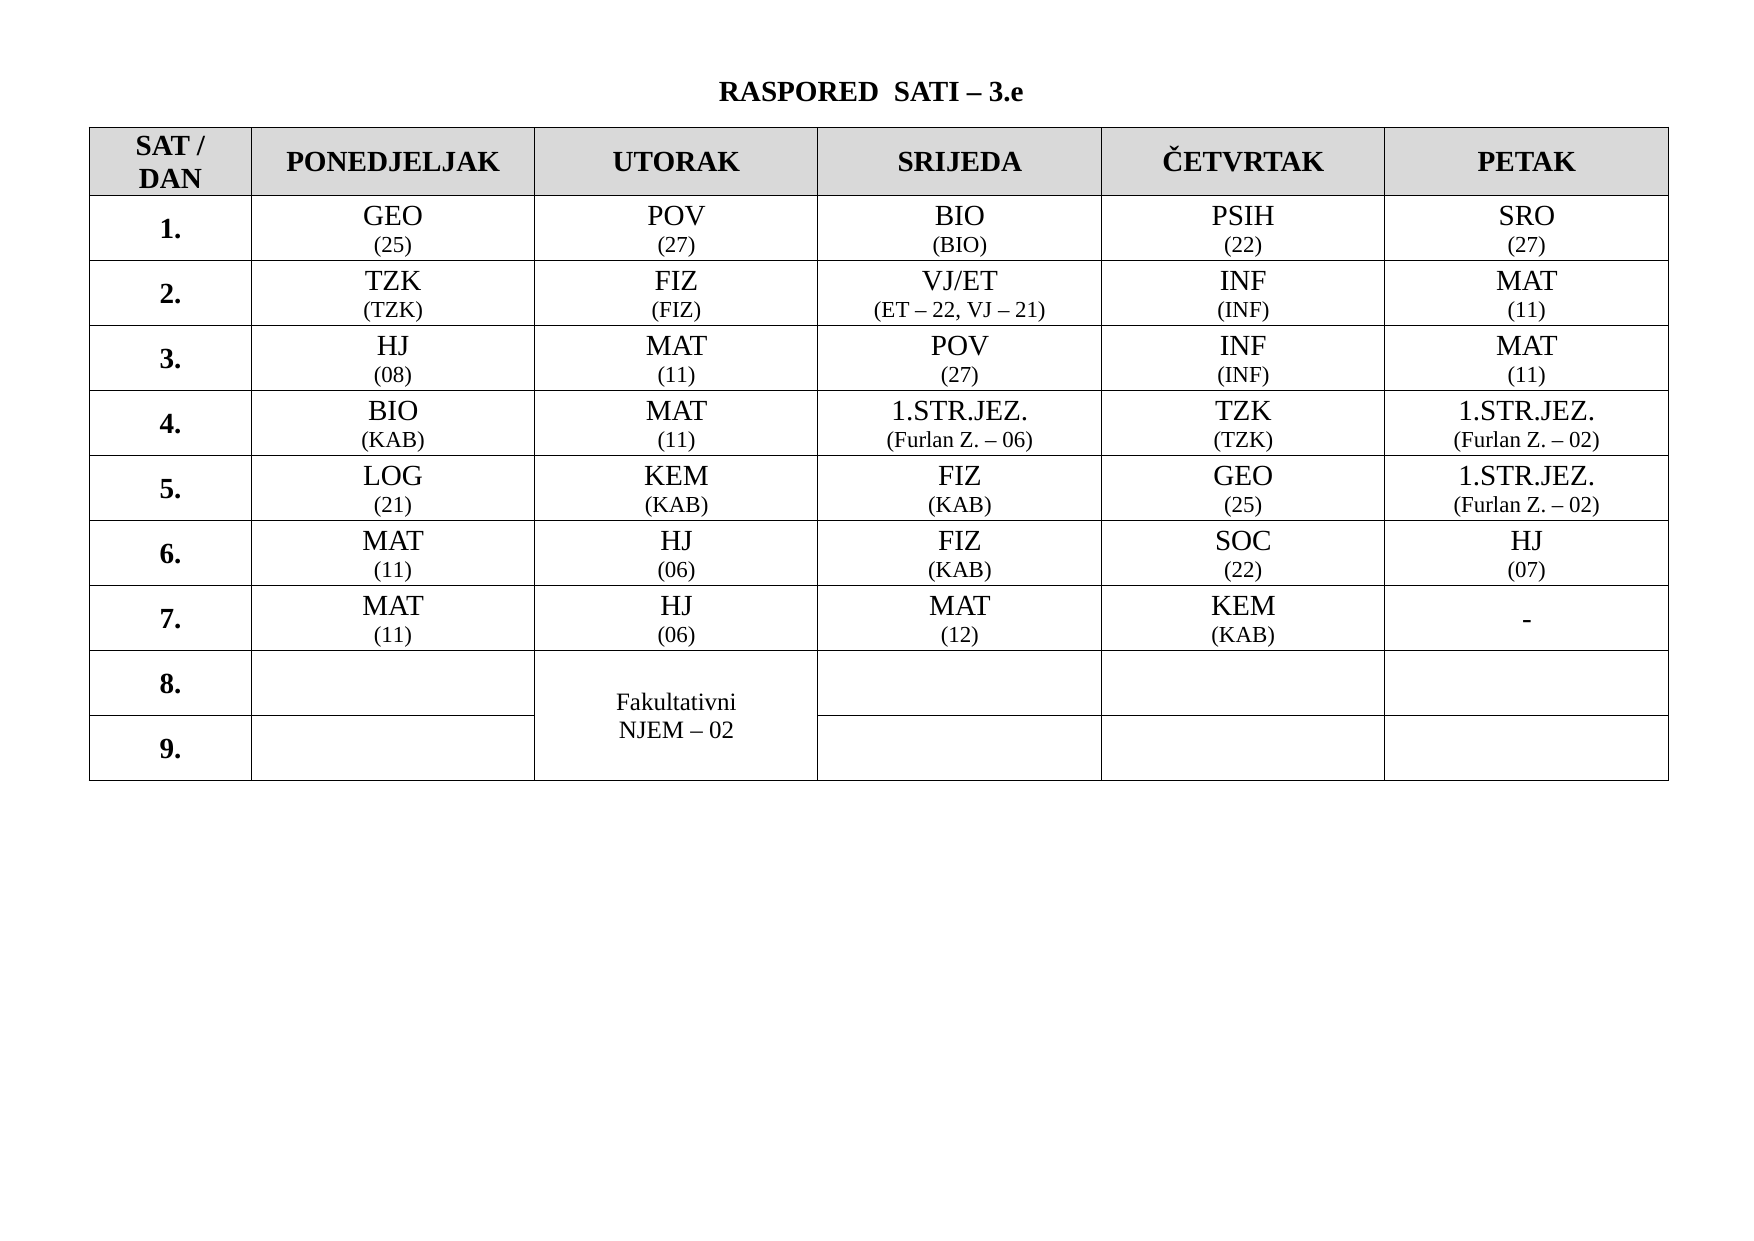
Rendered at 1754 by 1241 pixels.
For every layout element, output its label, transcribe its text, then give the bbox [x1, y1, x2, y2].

table_cell HJ (06) [535, 586, 817, 650]
table_cell 9. [90, 716, 251, 780]
table_cell POV (27) [818, 326, 1101, 390]
table_cell HJ (06) [535, 521, 817, 585]
table_cell 6. [90, 521, 251, 585]
table_cell MAT (11) [252, 521, 534, 585]
table_cell TZK (TZK) [1102, 391, 1384, 455]
table_cell 1. [90, 196, 251, 260]
table_cell GEO (25) [252, 196, 534, 260]
table_cell [818, 716, 1101, 780]
table_header ČETVRTAK [1102, 128, 1384, 195]
table_cell MAT (11) [252, 586, 534, 650]
table_cell 3. [90, 326, 251, 390]
table_cell HJ (07) [1385, 521, 1668, 585]
table_cell 8. [90, 651, 251, 715]
table_cell 2. [90, 261, 251, 325]
table_cell 4. [90, 391, 251, 455]
table_cell VJ/ET (ET – 22, VJ – 21) [818, 261, 1101, 325]
table_cell POV (27) [535, 196, 817, 260]
table_cell MAT (12) [818, 586, 1101, 650]
table_cell [1385, 651, 1668, 715]
table_cell [818, 651, 1101, 715]
text RASPORED SATI – 3.e [89, 74, 1654, 107]
table_cell [1102, 651, 1384, 715]
table_header PETAK [1385, 128, 1668, 195]
table_cell - [1385, 586, 1668, 650]
table_cell FIZ (FIZ) [535, 261, 817, 325]
table_cell Fakultativni NJEM – 02 [535, 651, 817, 780]
table_cell [252, 716, 534, 780]
table_cell 5. [90, 456, 251, 520]
table_cell [1102, 716, 1384, 780]
table_cell INF (INF) [1102, 326, 1384, 390]
table_cell LOG (21) [252, 456, 534, 520]
table_cell BIO (BIO) [818, 196, 1101, 260]
table_cell MAT (11) [535, 391, 817, 455]
table_cell KEM (KAB) [1102, 586, 1384, 650]
table_cell MAT (11) [1385, 261, 1668, 325]
table_cell 1.STR.JEZ. (Furlan Z. – 02) [1385, 391, 1668, 455]
table_cell PSIH (22) [1102, 196, 1384, 260]
table_cell FIZ (KAB) [818, 521, 1101, 585]
table_header SRIJEDA [818, 128, 1101, 195]
table_cell FIZ (KAB) [818, 456, 1101, 520]
table_cell [252, 651, 534, 715]
table_header UTORAK [535, 128, 817, 195]
table_cell [1385, 716, 1668, 780]
table_cell GEO (25) [1102, 456, 1384, 520]
table_cell KEM (KAB) [535, 456, 817, 520]
table_cell MAT (11) [1385, 326, 1668, 390]
table_header PONEDJELJAK [252, 128, 534, 195]
table_cell SOC (22) [1102, 521, 1384, 585]
table_cell 7. [90, 586, 251, 650]
table_cell SRO (27) [1385, 196, 1668, 260]
table_header SAT / DAN [90, 128, 251, 195]
table_cell INF (INF) [1102, 261, 1384, 325]
table_cell 1.STR.JEZ. (Furlan Z. – 02) [1385, 456, 1668, 520]
table_cell HJ (08) [252, 326, 534, 390]
table_cell TZK (TZK) [252, 261, 534, 325]
table_cell BIO (KAB) [252, 391, 534, 455]
table_cell 1.STR.JEZ. (Furlan Z. – 06) [818, 391, 1101, 455]
table_cell MAT (11) [535, 326, 817, 390]
